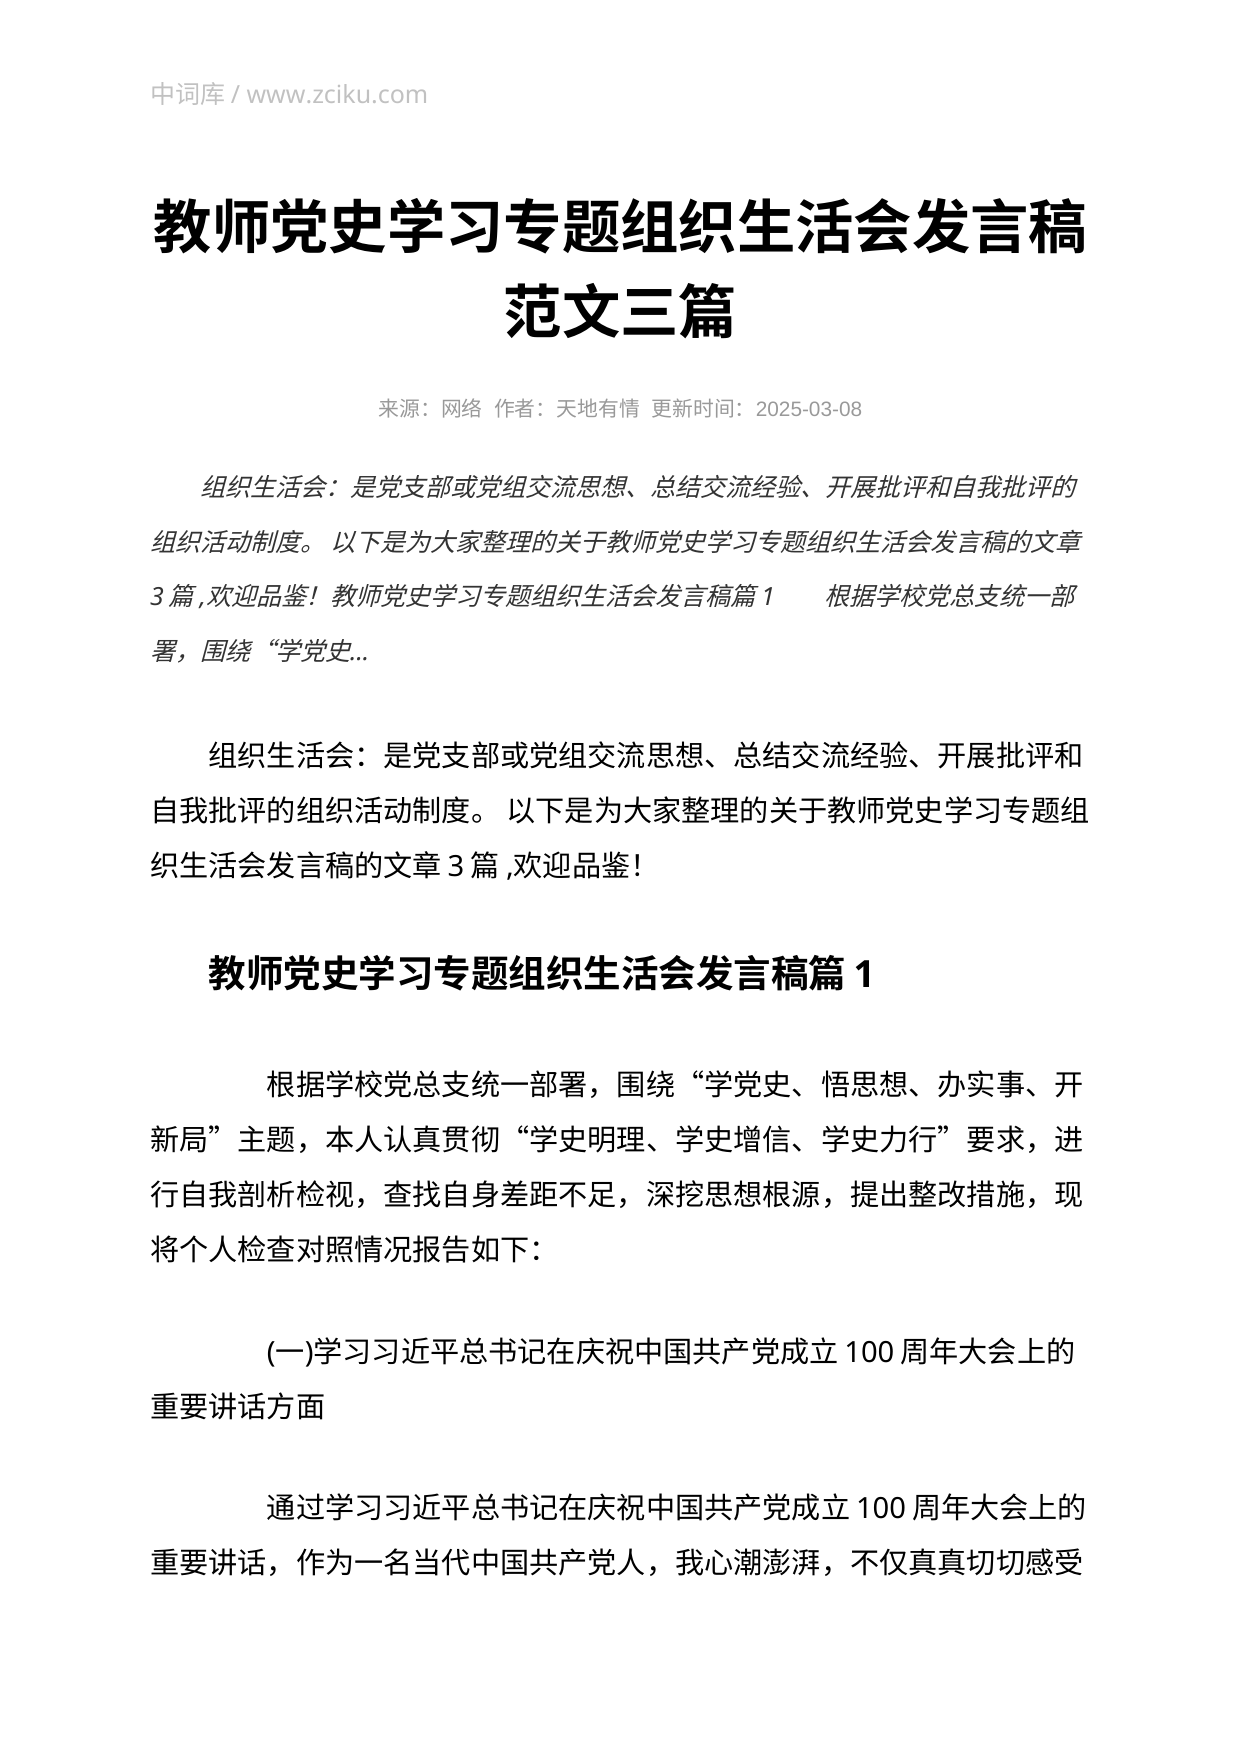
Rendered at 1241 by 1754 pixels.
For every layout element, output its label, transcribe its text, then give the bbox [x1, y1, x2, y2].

text 组织生活会：是党支部或党组交流思想、总结交流经验、开展批评和自我批评的组织活动制度。 以下是为大家整理的关于教师党史学习专题组织生活会发言稿的文章3篇 ,欢迎品鉴！教师党史学习专题组织生活会发言稿篇1 根据学校党总支统一部署，围绕“学党史... [150, 468, 1090, 667]
subtitle 教师党史学习专题组织生活会发言稿范文三篇 [150, 181, 1090, 350]
text 根据学校党总支统一部署，围绕“学党史、悟思想、办实事、开新局”主题，本人认真贯彻“学史明理、学史增信、学史力行”要求，进行自我剖析检视，查找自身差距不足，深挖思想根源，提出整改措施，现将个人检查对照情况报告如下： [150, 1062, 1090, 1269]
text (一)学习习近平总书记在庆祝中国共产党成立100周年大会上的重要讲话方面 [150, 1328, 1090, 1425]
text 来源：网络 作者：天地有情 更新时间：2025-03-08 [150, 397, 1090, 421]
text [150, 1485, 1090, 1582]
text 教师党史学习专题组织生活会发言稿篇1 [150, 944, 1090, 998]
text 组织生活会：是党支部或党组交流思想、总结交流经验、开展批评和自我批评的组织活动制度。 以下是为大家整理的关于教师党史学习专题组织生活会发言稿的文章3篇 ,欢迎品鉴！ [150, 732, 1090, 884]
